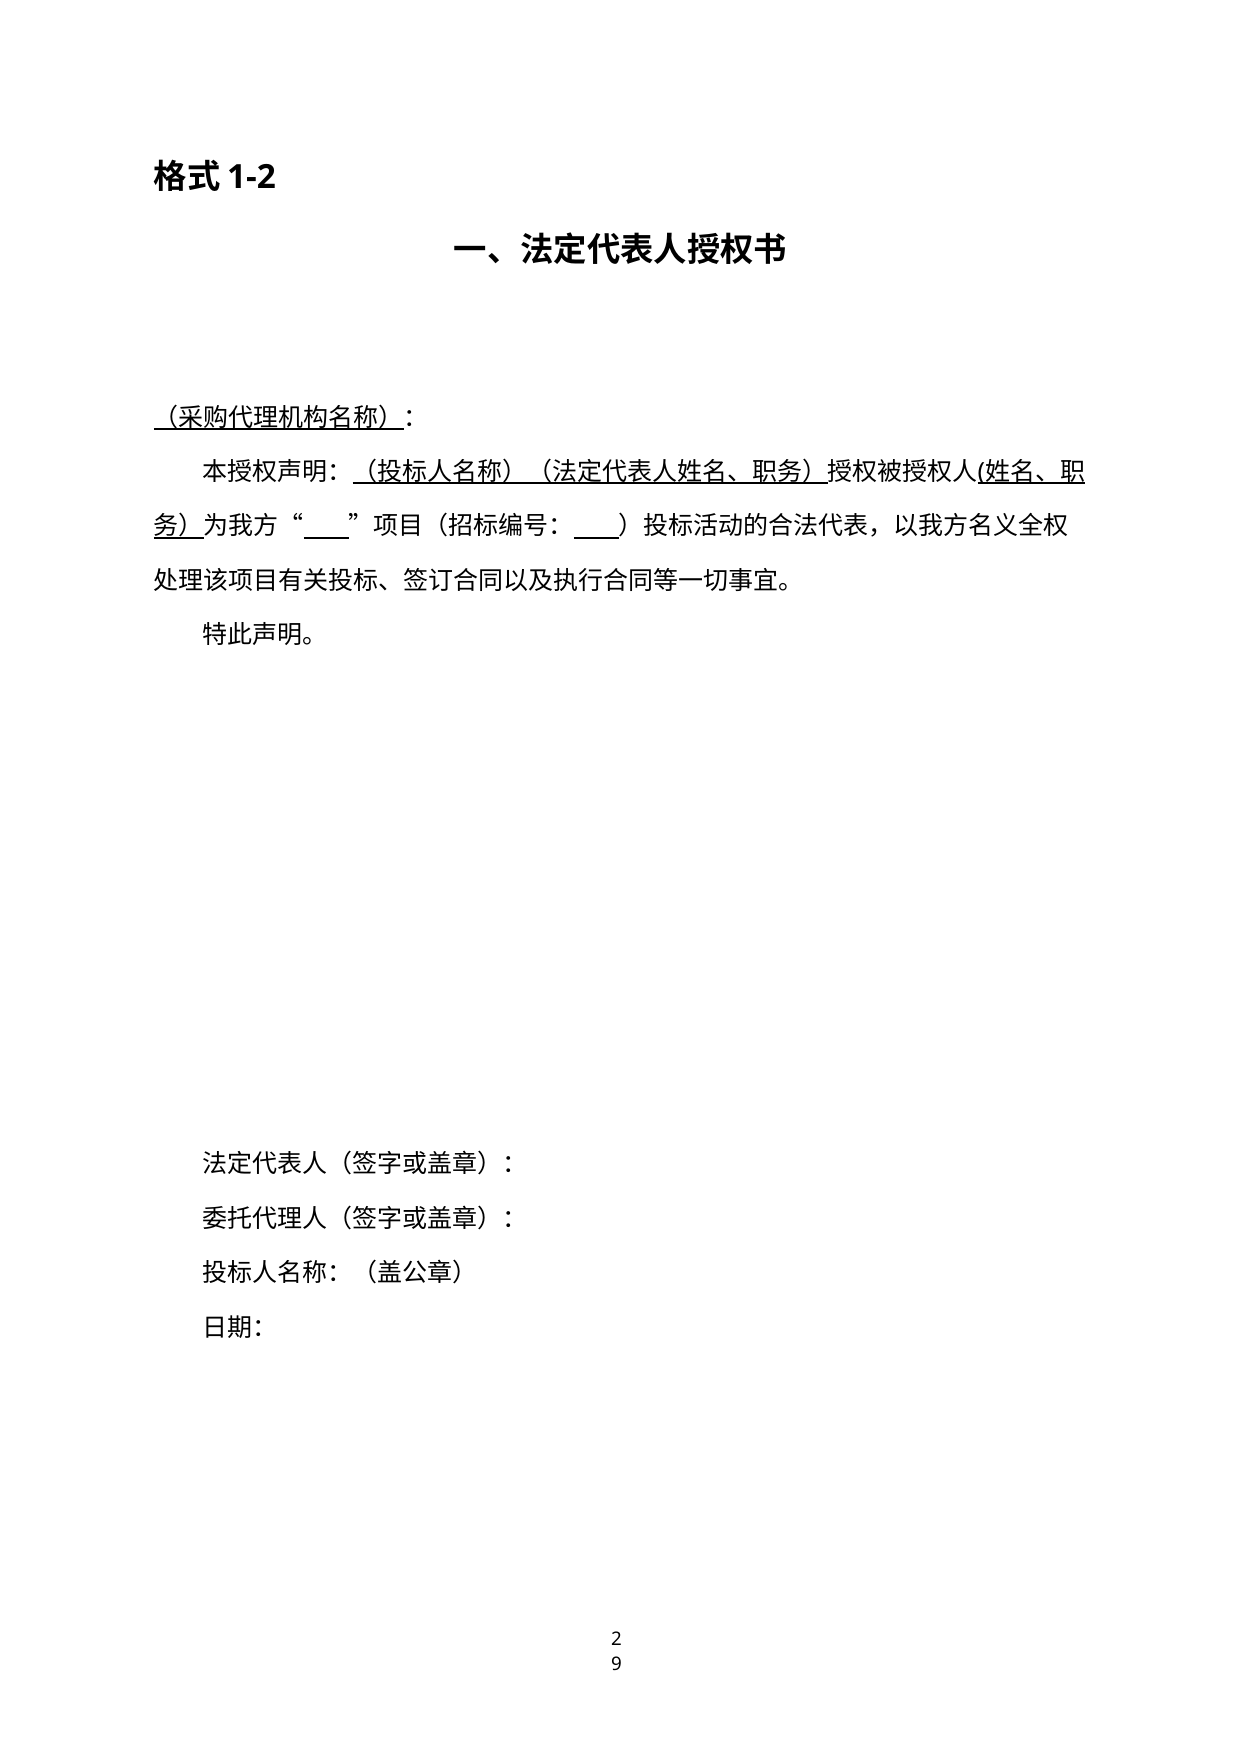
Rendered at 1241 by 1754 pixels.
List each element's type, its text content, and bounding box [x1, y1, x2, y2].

text 格式1-2 [153, 150, 1087, 198]
text 本授权声明：（投标人名称）（法定代表人姓名、职务）授权被授权人(姓名、职务）为我方“ ”项目（招标编号： ）投标活动的合法代表，以我方名义全权处理该项目有关投标、签订合同以及执行合同等一切事宜。 [153, 451, 1087, 596]
text 法定代表人（签字或盖章）： [153, 1144, 1087, 1180]
text 委托代理人（签字或盖章）： [153, 1198, 1087, 1234]
text 投标人名称：（盖公章） [153, 1253, 1087, 1289]
text 日期： [153, 1307, 1087, 1343]
text 特此声明。 [153, 614, 1087, 651]
text 一、法定代表人授权书 [153, 223, 1087, 271]
text （采购代理机构名称）： [153, 397, 1087, 433]
